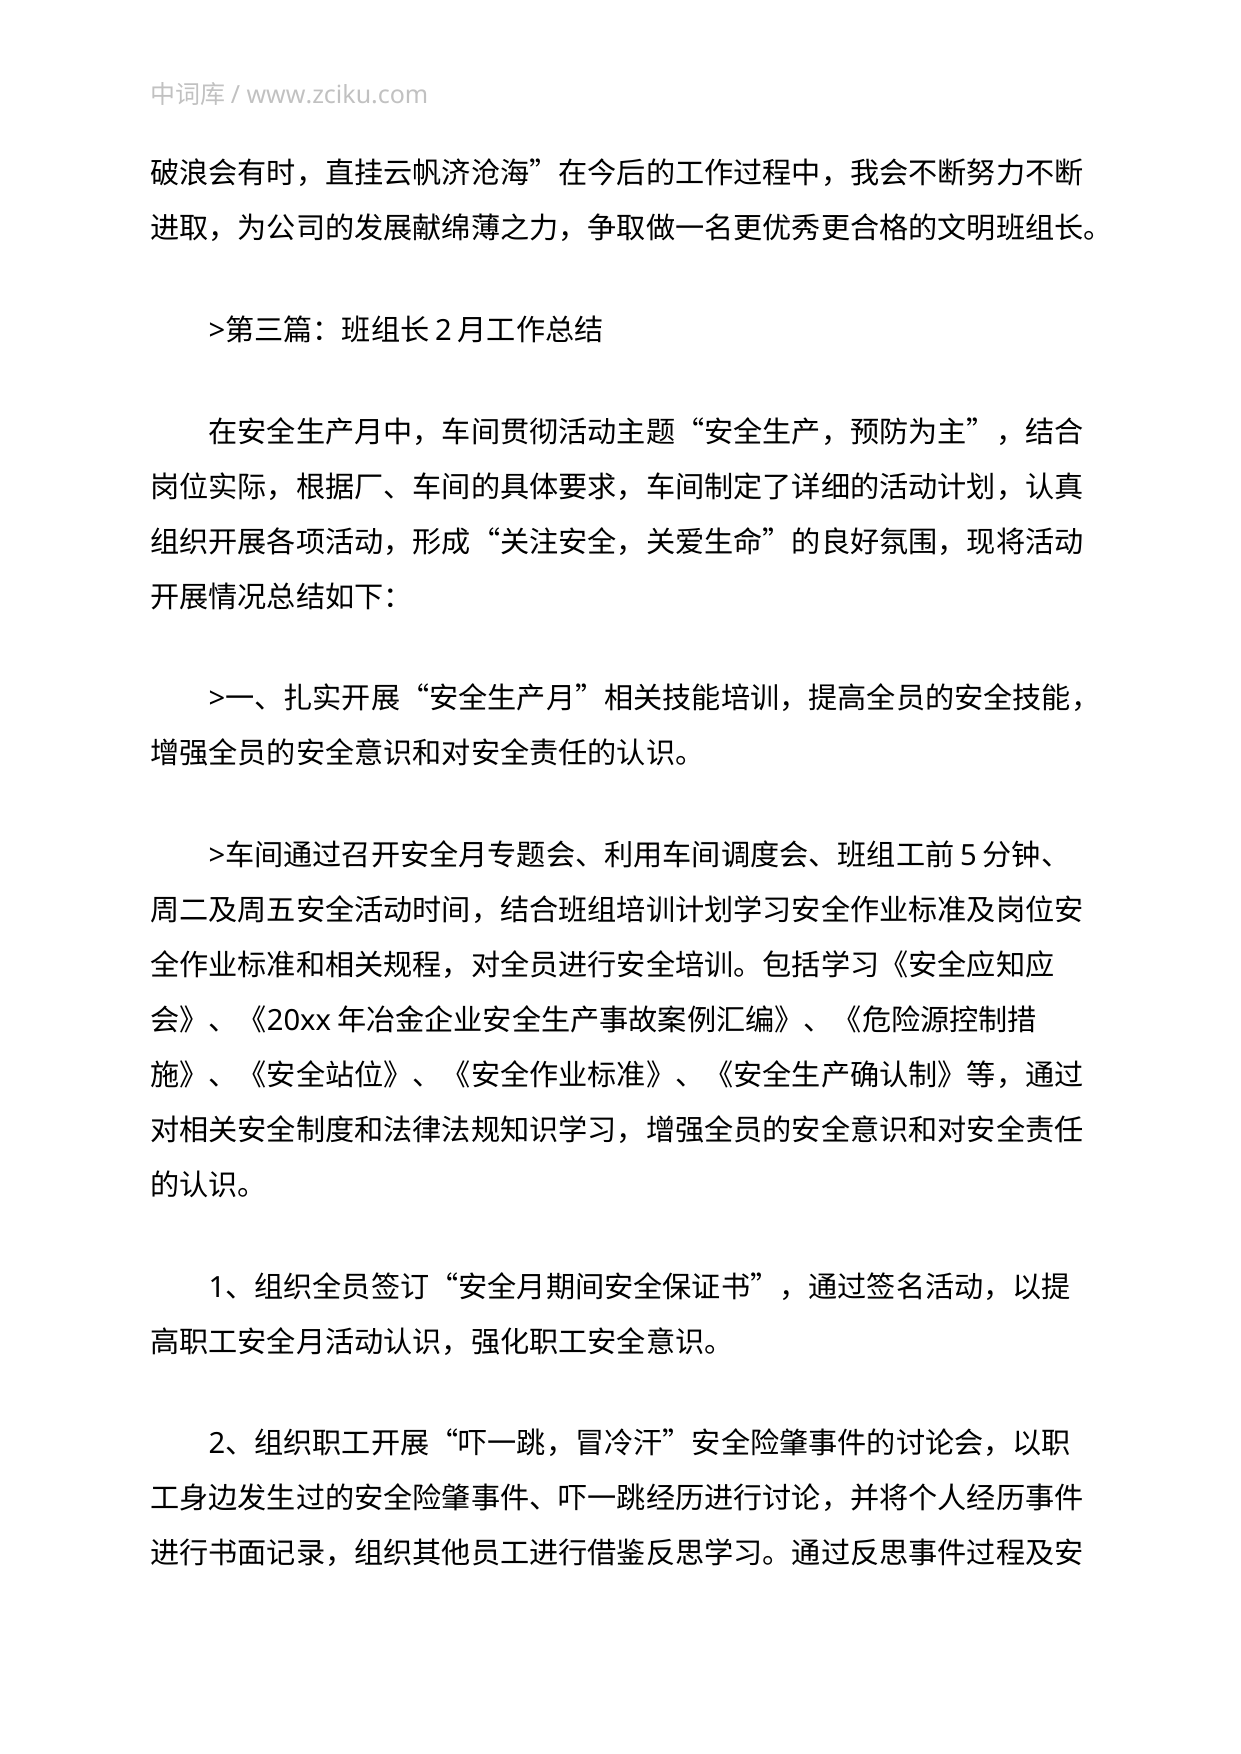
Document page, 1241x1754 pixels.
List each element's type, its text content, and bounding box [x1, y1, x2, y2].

text 在安全生产月中，车间贯彻活动主题“安全生产，预防为主”，结合岗位实际，根据厂、车间的具体要求，车间制定了详细的活动计划，认真组织开展各项活动，形成“关注安全，关爱生命”的良好氛围，现将活动开展情况总结如下： [150, 409, 1090, 616]
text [150, 150, 1090, 247]
text >第三篇：班组长2月工作总结 [150, 307, 1090, 349]
text >一、扎实开展“安全生产月”相关技能培训，提高全员的安全技能，增强全员的安全意识和对安全责任的认识。 [150, 675, 1090, 772]
text 1、组织全员签订“安全月期间安全保证书”，通过签名活动，以提高职工安全月活动认识，强化职工安全意识。 [150, 1263, 1090, 1361]
text >车间通过召开安全月专题会、利用车间调度会、班组工前5分钟、周二及周五安全活动时间，结合班组培训计划学习安全作业标准及岗位安全作业标准和相关规程，对全员进行安全培训。包括学习《安全应知应会》、《20xx年冶金企业安全生产事故案例汇编》、《危险源控制措施》、《安全站位》、《安全作业标准》、《安全生产确认制》等，通过对相关安全制度和法律法规知识学习，增强全员的安全意识和对安全责任的认识。 [150, 832, 1090, 1204]
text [150, 1420, 1090, 1572]
